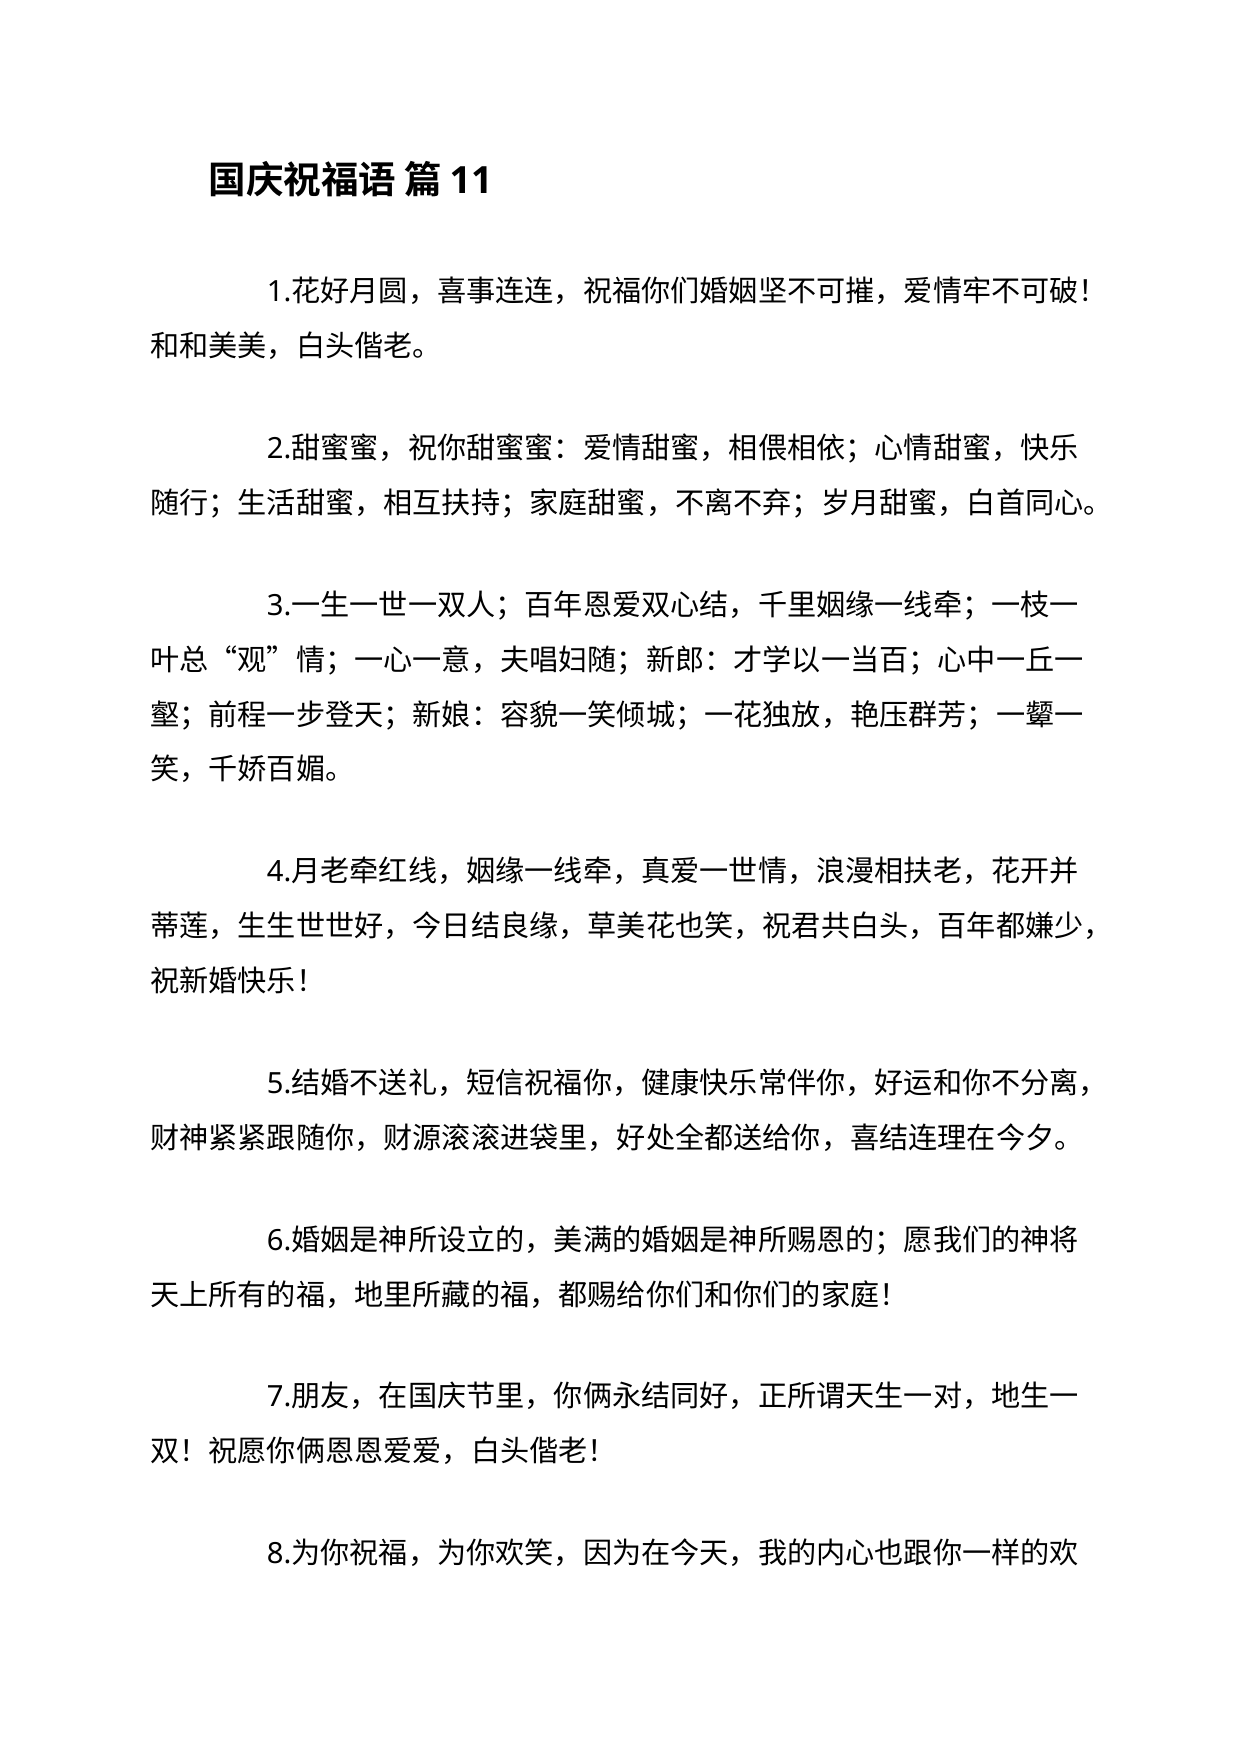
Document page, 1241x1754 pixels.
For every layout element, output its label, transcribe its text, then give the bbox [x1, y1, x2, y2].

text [150, 1530, 1090, 1572]
text 5.结婚不送礼，短信祝福你，健康快乐常伴你，好运和你不分离，财神紧紧跟随你，财源滚滚进袋里，好处全都送给你，喜结连理在今夕。 [150, 1059, 1090, 1157]
text 6.婚姻是神所设立的，美满的婚姻是神所赐恩的；愿我们的神将天上所有的福，地里所藏的福，都赐给你们和你们的家庭！ [150, 1216, 1090, 1313]
text 3.一生一世一双人；百年恩爱双心结，千里姻缘一线牵；一枝一叶总“观”情；一心一意，夫唱妇随；新郎：才学以一当百；心中一丘一壑；前程一步登天；新娘：容貌一笑倾城；一花独放，艳压群芳；一颦一笑，千娇百媚。 [150, 581, 1090, 788]
text 1.花好月圆，喜事连连，祝福你们婚姻坚不可摧，爱情牢不可破！和和美美，白头偕老。 [150, 268, 1090, 365]
text 2.甜蜜蜜，祝你甜蜜蜜：爱情甜蜜，相偎相依；心情甜蜜，快乐随行；生活甜蜜，相互扶持；家庭甜蜜，不离不弃；岁月甜蜜，白首同心。 [150, 424, 1090, 522]
text 国庆祝福语 篇11 [150, 150, 1090, 204]
text 4.月老牵红线，姻缘一线牵，真爱一世情，浪漫相扶老，花开并蒂莲，生生世世好，今日结良缘，草美花也笑，祝君共白头，百年都嫌少，祝新婚快乐！ [150, 848, 1090, 1000]
text 7.朋友，在国庆节里，你俩永结同好，正所谓天生一对，地生一双！祝愿你俩恩恩爱爱，白头偕老！ [150, 1373, 1090, 1470]
